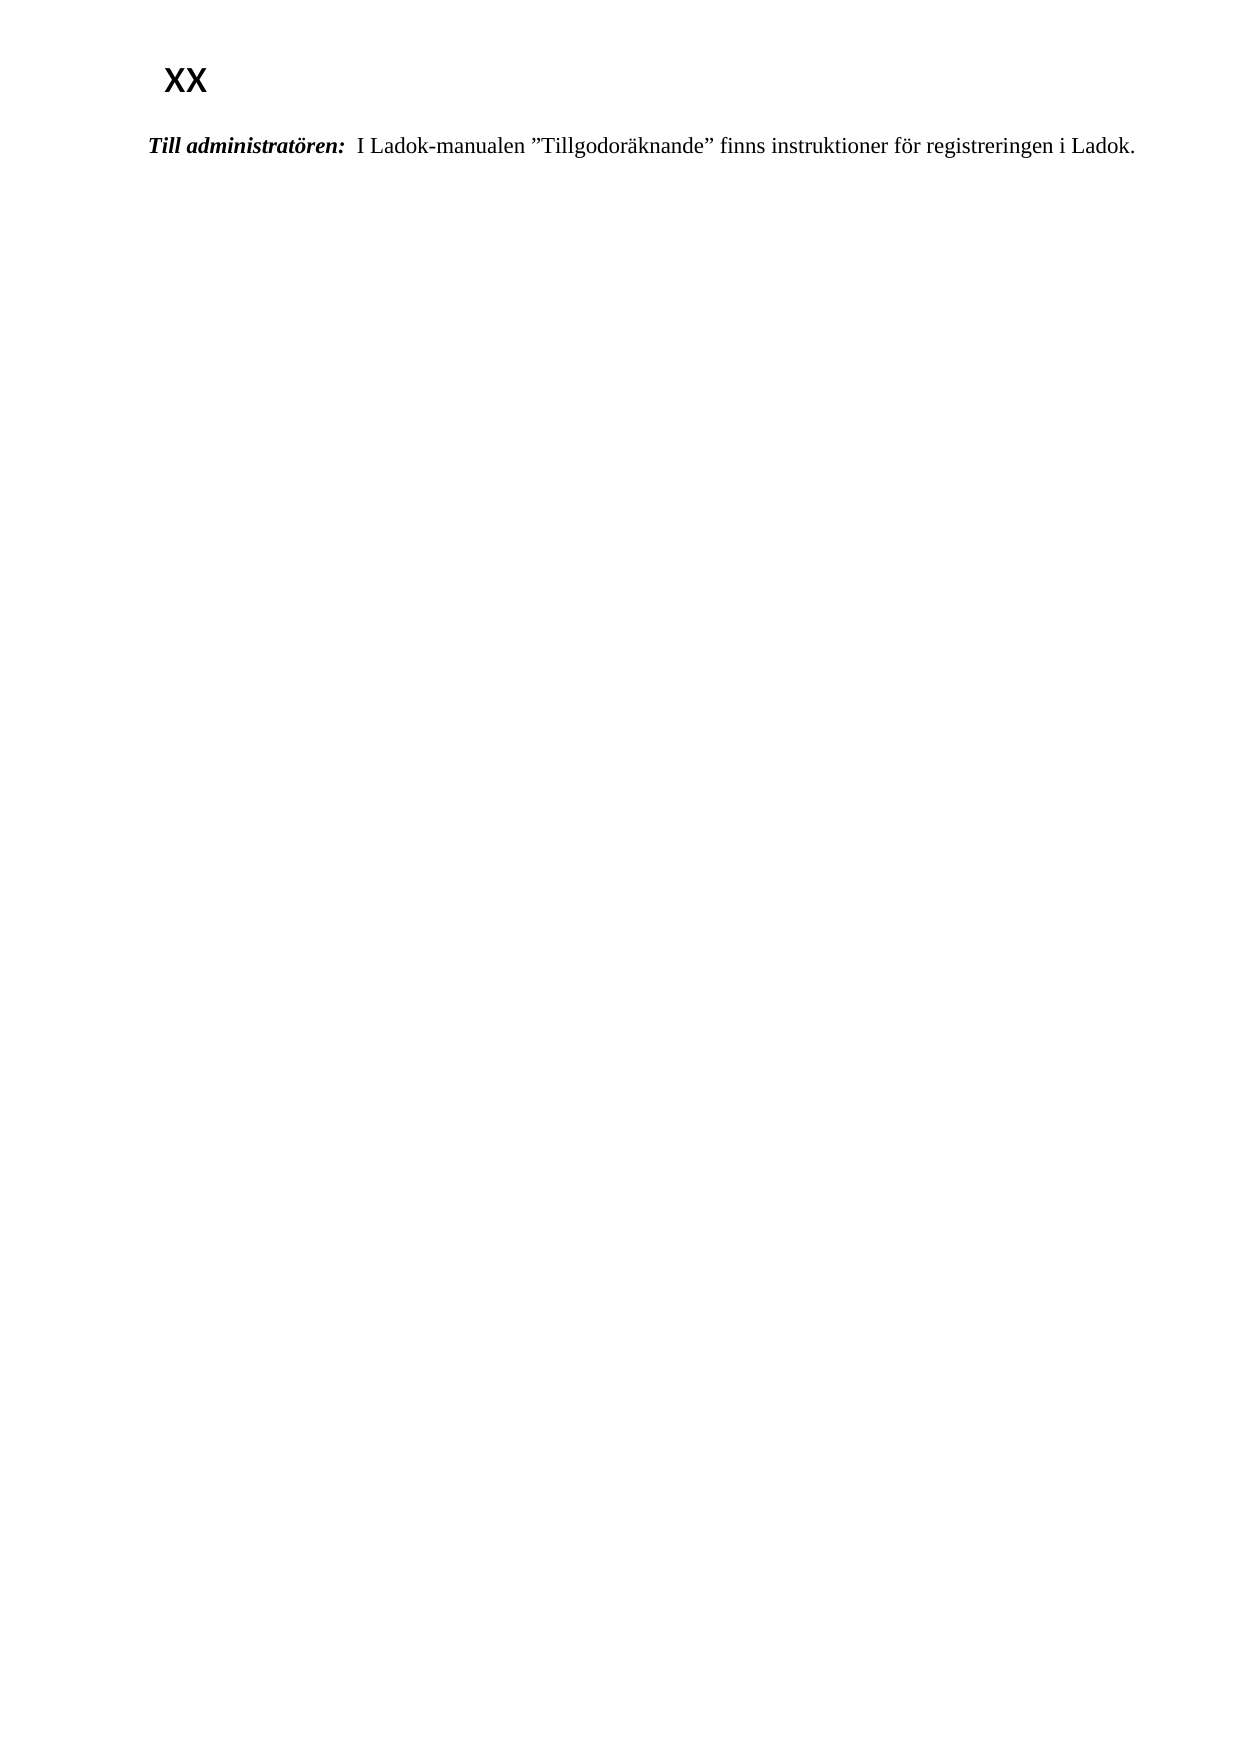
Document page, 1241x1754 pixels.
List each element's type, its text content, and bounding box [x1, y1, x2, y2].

text Till administratören: I Ladok-manualen ”Tillgodoräknande” finns instruktioner för registreringen i Ladok. [148, 132, 1181, 159]
